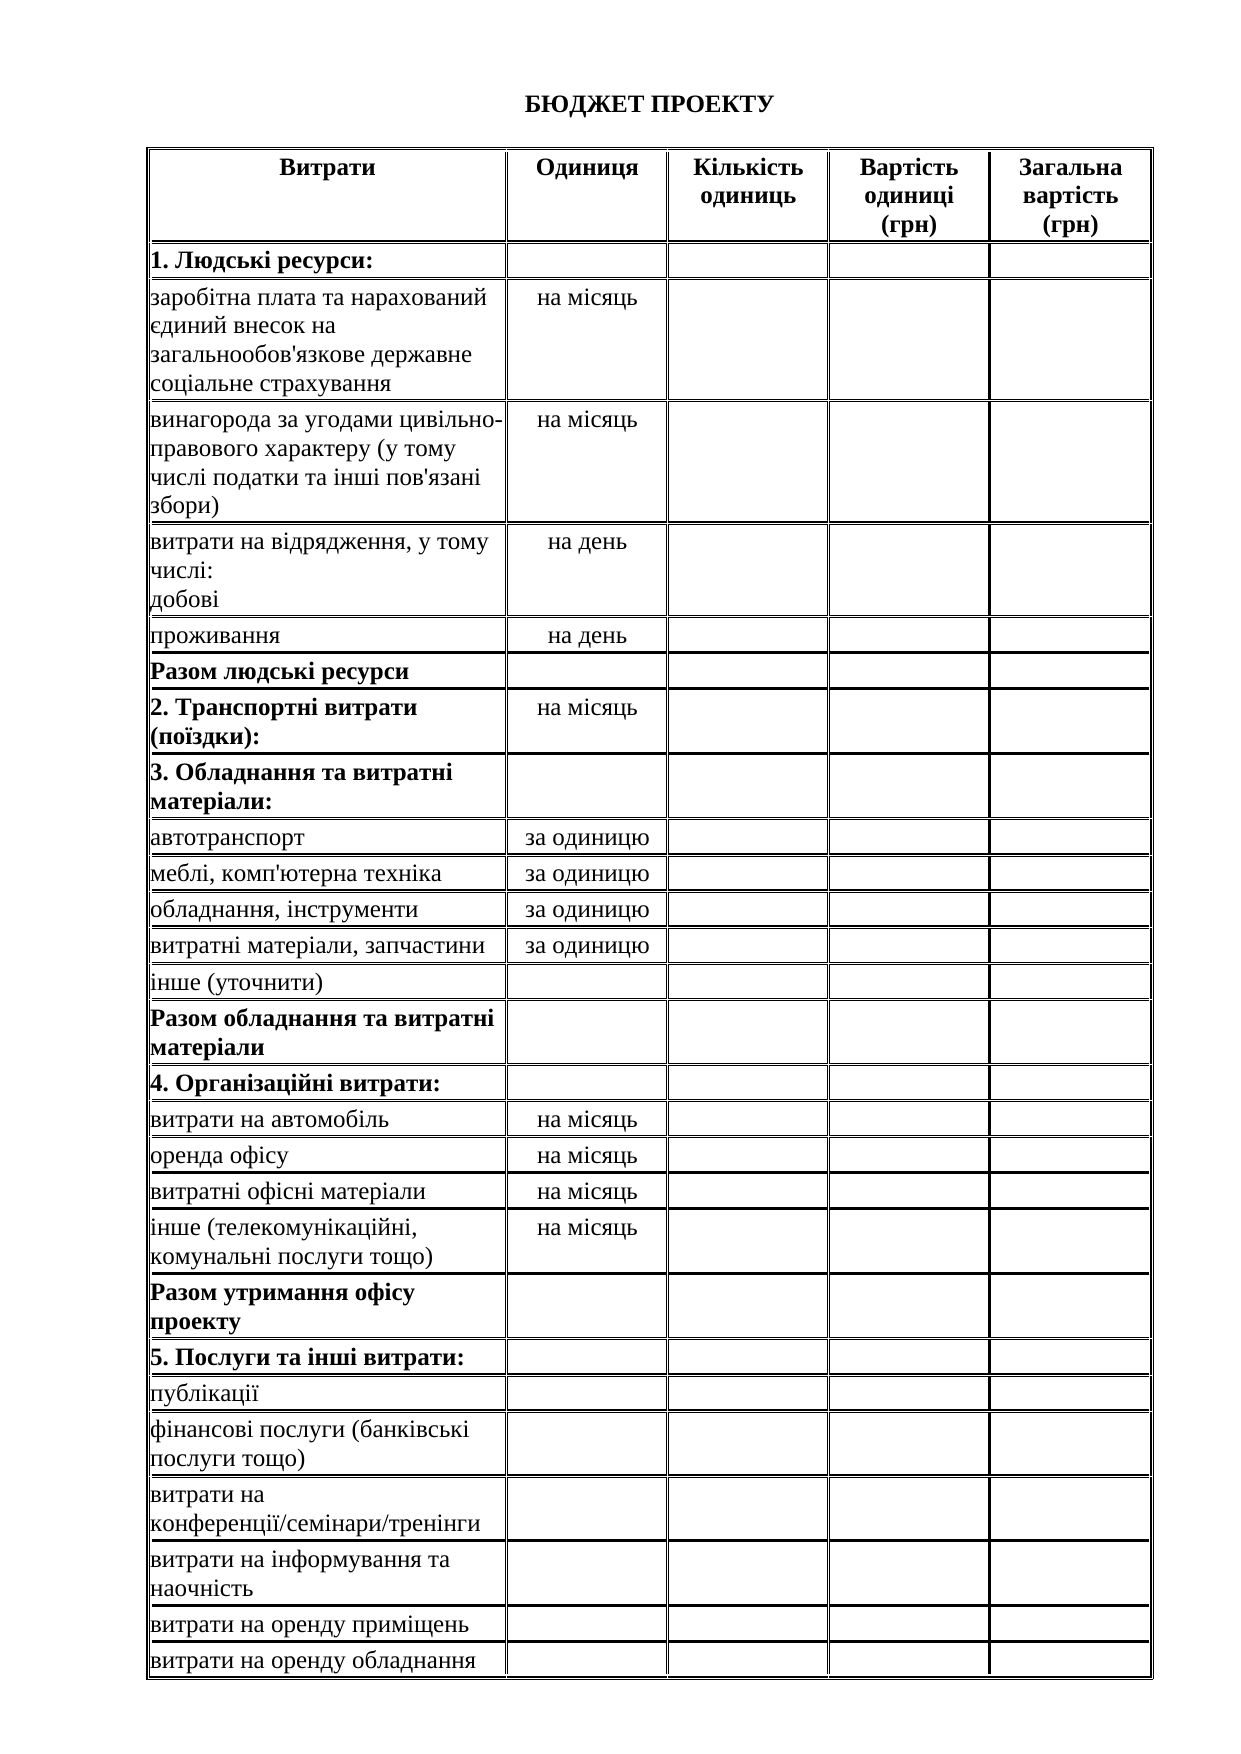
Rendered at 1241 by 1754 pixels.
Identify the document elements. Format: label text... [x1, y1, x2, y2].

table_cell за одиницю [508, 857, 666, 889]
table_cell [669, 1340, 827, 1373]
table_cell [669, 280, 827, 399]
table_cell [991, 687, 1150, 752]
table_cell [991, 1171, 1150, 1207]
table_cell [830, 1478, 988, 1539]
table_cell [991, 1409, 1151, 1474]
table_cell [830, 1066, 988, 1099]
table_cell оренда офісу [148, 1135, 507, 1171]
table_cell [989, 998, 1152, 1062]
table_cell [989, 1337, 1152, 1373]
table_cell [508, 1377, 666, 1409]
table_cell [669, 893, 827, 925]
table_cell меблі, комп'ютерна техніка [150, 853, 505, 889]
table_cell на місяць [508, 1138, 666, 1171]
table_cell [989, 1135, 1152, 1171]
table_cell проживання [148, 615, 507, 651]
table_cell [830, 1102, 988, 1135]
table_cell [830, 1138, 988, 1171]
table_cell за одиницю [508, 820, 666, 853]
table_cell [668, 1643, 828, 1676]
table_cell інше (телекомунікаційні, комунальні послуги тощо) [150, 1207, 505, 1272]
table_cell [830, 654, 988, 687]
table_cell 2. Транспортні витрати (поїздки): [150, 687, 505, 752]
table_cell [669, 1138, 827, 1171]
table_cell [669, 820, 827, 853]
table_cell [508, 1413, 666, 1474]
table_cell [830, 244, 988, 276]
table_cell [829, 1643, 989, 1676]
table_cell [991, 1207, 1150, 1272]
table_cell [669, 1413, 827, 1474]
table_cell 5. Послуги та інші витрати: [148, 1337, 507, 1373]
table_cell заробітна плата та нарахований єдиний внесок на загальнообов'язкове державне соціальне страхування [150, 276, 505, 399]
table_cell [508, 1066, 666, 1099]
table_cell [669, 755, 827, 817]
table_cell [669, 1001, 827, 1062]
table_cell на місяць [508, 1102, 666, 1135]
table_cell [669, 965, 827, 998]
table_cell витрати на конференції/семінари/тренінги [150, 1474, 505, 1539]
table_cell витратні матеріали, запчастини [150, 925, 505, 961]
table_cell [830, 1210, 988, 1272]
table_cell [991, 521, 1151, 615]
table_cell [508, 1001, 666, 1062]
table_cell за одиницю [508, 893, 666, 925]
table_cell на місяць [508, 1210, 666, 1272]
table_cell [830, 1174, 988, 1207]
table_cell [508, 1275, 666, 1337]
table_cell [989, 1640, 1150, 1676]
table_cell Разом утримання офісу проекту [150, 1272, 505, 1337]
table_header Витрати [150, 150, 507, 240]
table_cell [508, 965, 666, 998]
text БЮДЖЕТ ПРОЕКТУ [148, 89, 1152, 117]
table_cell [991, 889, 1151, 925]
table_cell Разом обладнання та витратні матеріали [148, 998, 507, 1062]
table_cell [669, 1275, 827, 1337]
table_cell на день [508, 618, 666, 651]
table_cell [669, 244, 827, 276]
table_cell [669, 857, 827, 889]
table_cell [669, 654, 827, 687]
table_cell [669, 1478, 827, 1539]
table_cell [991, 1539, 1150, 1604]
table_cell [991, 1604, 1150, 1640]
table_cell [830, 280, 988, 399]
table_cell [669, 1607, 827, 1640]
table_cell [991, 752, 1150, 817]
table_cell автотранспорт [148, 817, 507, 853]
table_cell [830, 1377, 988, 1409]
table_cell на місяць [508, 402, 666, 521]
table_cell [830, 755, 988, 817]
table_cell обладнання, інструменти [150, 889, 505, 925]
table_cell [669, 1377, 827, 1409]
table_cell [830, 1607, 988, 1640]
table_cell 3. Обладнання та витратні матеріали: [150, 752, 505, 817]
table_cell [991, 925, 1151, 961]
table_cell [669, 1542, 827, 1604]
table_cell [991, 1063, 1151, 1099]
table_cell [991, 276, 1151, 399]
table_cell витрати на оренду приміщень [150, 1604, 505, 1640]
table_cell [830, 857, 988, 889]
table_cell на місяць [508, 1174, 666, 1207]
table_cell Разом людські ресурси [150, 651, 505, 687]
table_cell 4. Організаційні витрати: [150, 1063, 505, 1099]
table_cell [830, 1340, 988, 1373]
table_cell [669, 690, 827, 752]
table_cell [989, 817, 1152, 853]
table_cell винагорода за угодами цивільно-правового характеру (у тому числі податки та інші пов'язані збори) [148, 399, 507, 521]
table_cell [830, 1275, 988, 1337]
table_cell [830, 1413, 988, 1474]
table_cell [508, 1607, 666, 1640]
table_cell [669, 618, 827, 651]
table_cell [669, 1102, 827, 1135]
table_cell [830, 525, 988, 615]
table_cell [830, 820, 988, 853]
table_cell [669, 525, 827, 615]
table_cell [508, 244, 666, 276]
table_cell інше (уточнити) [150, 961, 505, 998]
table_header Вартість одиниці (грн) [829, 150, 989, 240]
table_cell на місяць [508, 280, 666, 399]
table_cell [991, 1373, 1151, 1409]
table_cell [508, 755, 666, 817]
table_cell витрати на відрядження, у тому числі: добові [150, 521, 505, 615]
table_cell [989, 1099, 1152, 1135]
table_cell [991, 240, 1151, 276]
table_cell [508, 1542, 666, 1604]
table_cell витратні офісні матеріали [150, 1171, 505, 1207]
table_cell на день [508, 525, 666, 615]
table_cell [507, 1643, 668, 1676]
table_cell [669, 1174, 827, 1207]
table_header Одиниця [507, 150, 668, 240]
table_cell [830, 402, 988, 521]
table_cell [991, 1272, 1150, 1337]
table_header Кількість одиниць [668, 150, 828, 240]
table_cell 1. Людські ресурси: [150, 240, 505, 276]
table_cell [830, 1001, 988, 1062]
table_cell [508, 1340, 666, 1373]
table_cell публікації [150, 1373, 505, 1409]
table_cell витрати на автомобіль [148, 1099, 507, 1135]
table_cell [830, 893, 988, 925]
table_cell [508, 1478, 666, 1539]
table_cell [989, 399, 1152, 521]
table_cell [669, 1066, 827, 1099]
table_cell фінансові послуги (банківські послуги тощо) [150, 1409, 505, 1474]
table_cell [669, 402, 827, 521]
table_cell [991, 651, 1150, 687]
table_cell [830, 965, 988, 998]
table_cell витрати на інформування та наочність [150, 1539, 505, 1604]
table_cell [669, 1210, 827, 1272]
table_cell витрати на оренду обладнання [150, 1640, 507, 1676]
table_cell [669, 929, 827, 961]
table_cell на місяць [508, 690, 666, 752]
table_cell за одиницю [508, 929, 666, 961]
table_cell [991, 1474, 1151, 1539]
table_cell [830, 929, 988, 961]
table_cell [991, 853, 1151, 889]
table_cell [991, 961, 1151, 998]
table_cell [830, 618, 988, 651]
table_cell [830, 690, 988, 752]
table_cell [830, 1542, 988, 1604]
table_header Загальна вартість (грн) [989, 150, 1150, 240]
table_cell [508, 654, 666, 687]
table_cell [989, 615, 1152, 651]
